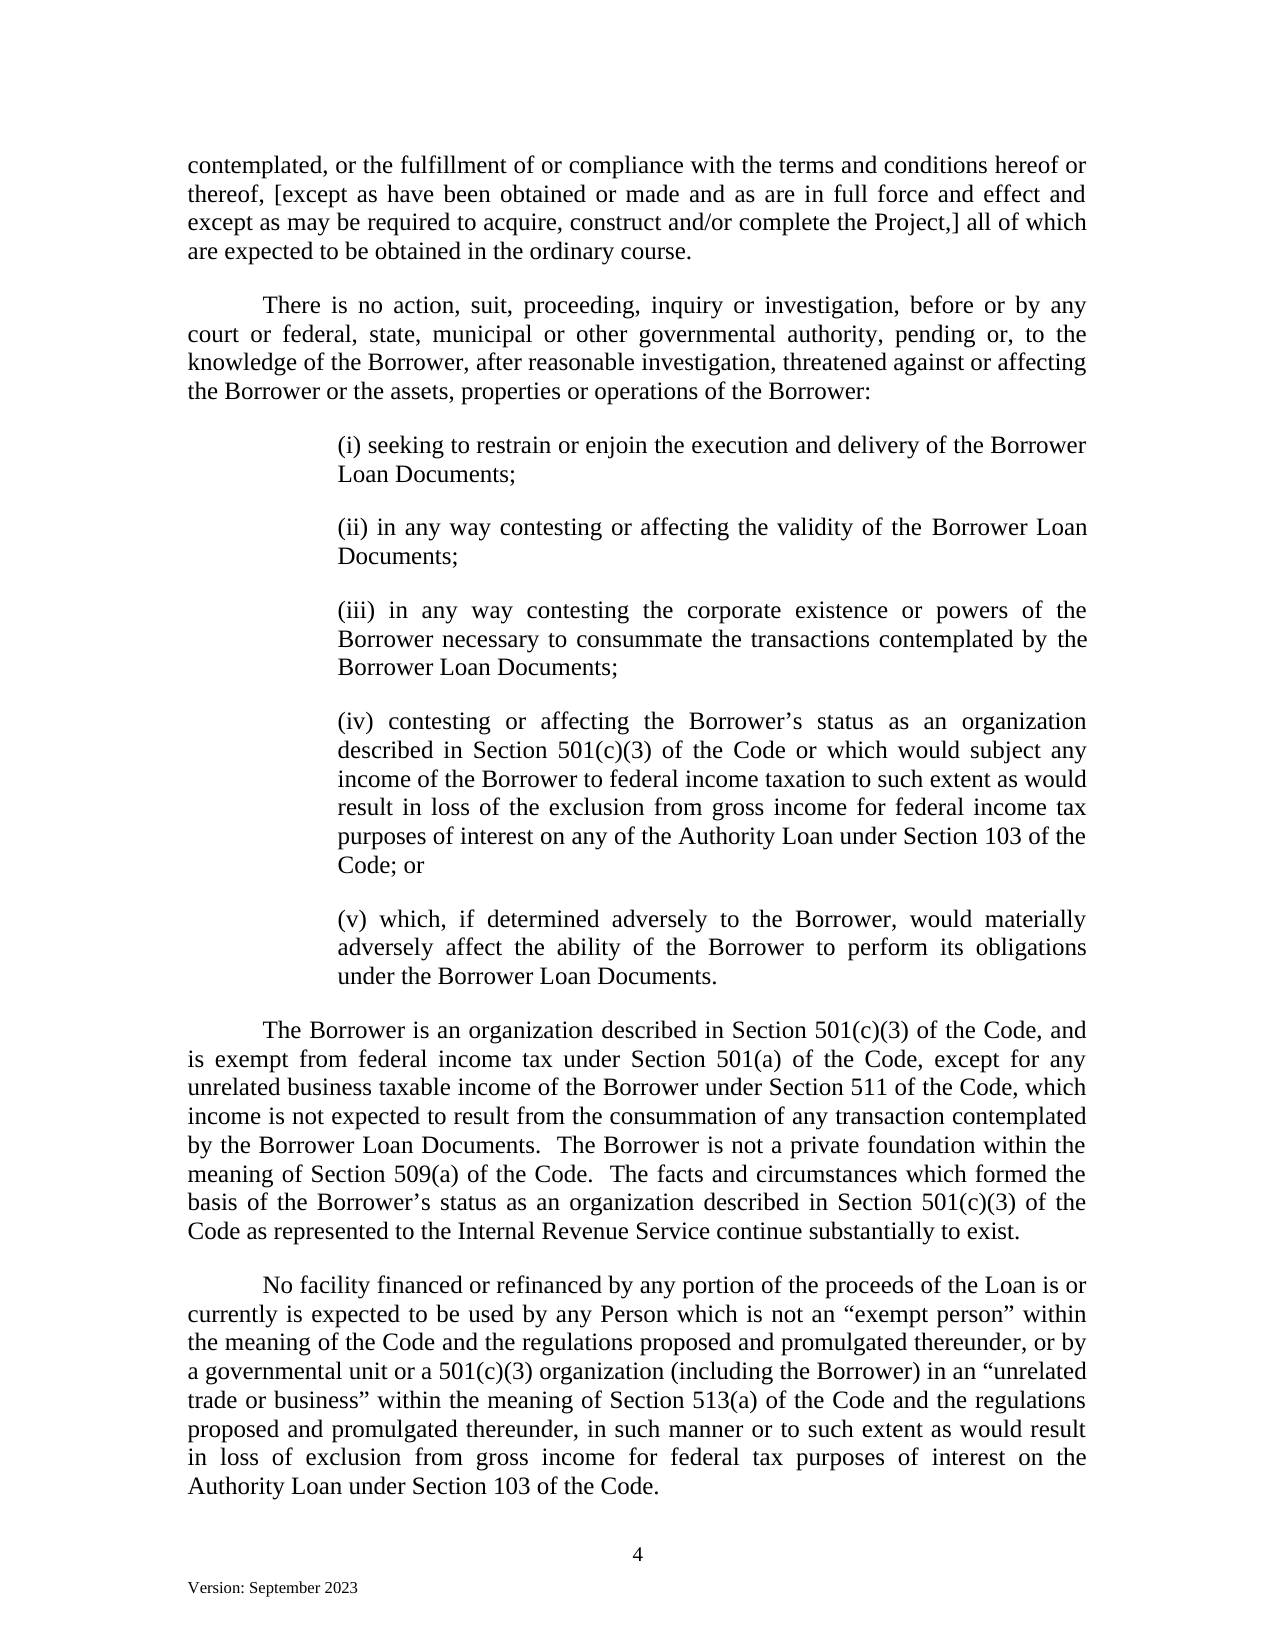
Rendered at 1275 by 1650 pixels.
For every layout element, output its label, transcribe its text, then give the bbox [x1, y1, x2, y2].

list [187, 150, 1087, 265]
list (v) which, if determined adversely to the Borrower, would materially adversely affect the ability of the Borrower to perform its obligations under the Borrower Loan Documents. [337, 904, 1087, 990]
list (iii) in any way contesting the corporate existence or powers of the Borrower necessary to consummate the transactions contemplated by the Borrower Loan Documents; [337, 595, 1087, 681]
list (i) seeking to restrain or enjoin the execution and delivery of the Borrower Loan Documents; [337, 430, 1087, 487]
list There is no action, suit, proceeding, inquiry or investigation, before or by any court or federal, state, municipal or other governmental authority, pending or, to the knowledge of the Borrower, after reasonable investigation, threatened against or affecting the Borrower or the assets, properties or operations of the Borrower: [187, 290, 1087, 405]
list No facility financed or refinanced by any portion of the proceeds of the Loan is or currently is expected to be used by any Person which is not an “exempt person” within the meaning of the Code and the regulations proposed and promulgated thereunder, or by a governmental unit or a 501(c)(3) organization (including the Borrower) in an “unrelated trade or business” within the meaning of Section 513(a) of the Code and the regulations proposed and promulgated thereunder, in such manner or to such extent as would result in loss of exclusion from gross income for federal tax purposes of interest on the Authority Loan under Section 103 of the Code. [187, 1270, 1087, 1500]
list The Borrower is an organization described in Section 501(c)(3) of the Code, and is exempt from federal income tax under Section 501(a) of the Code, except for any unrelated business taxable income of the Borrower under Section 511 of the Code, which income is not expected to result from the consummation of any transaction contemplated by the Borrower Loan Documents. The Borrower is not a private foundation within the meaning of Section 509(a) of the Code. The facts and circumstances which formed the basis of the Borrower’s status as an organization described in Section 501(c)(3) of the Code as represented to the Internal Revenue Service continue substantially to exist. [187, 1015, 1087, 1245]
list (ii) in any way contesting or affecting the validity of the Borrower Loan Documents; [337, 512, 1087, 570]
list (iv) contesting or affecting the Borrower’s status as an organization described in Section 501(c)(3) of the Code or which would subject any income of the Borrower to federal income taxation to such extent as would result in loss of the exclusion from gross income for federal income tax purposes of interest on any of the Authority Loan under Section 103 of the Code; or [337, 706, 1087, 879]
